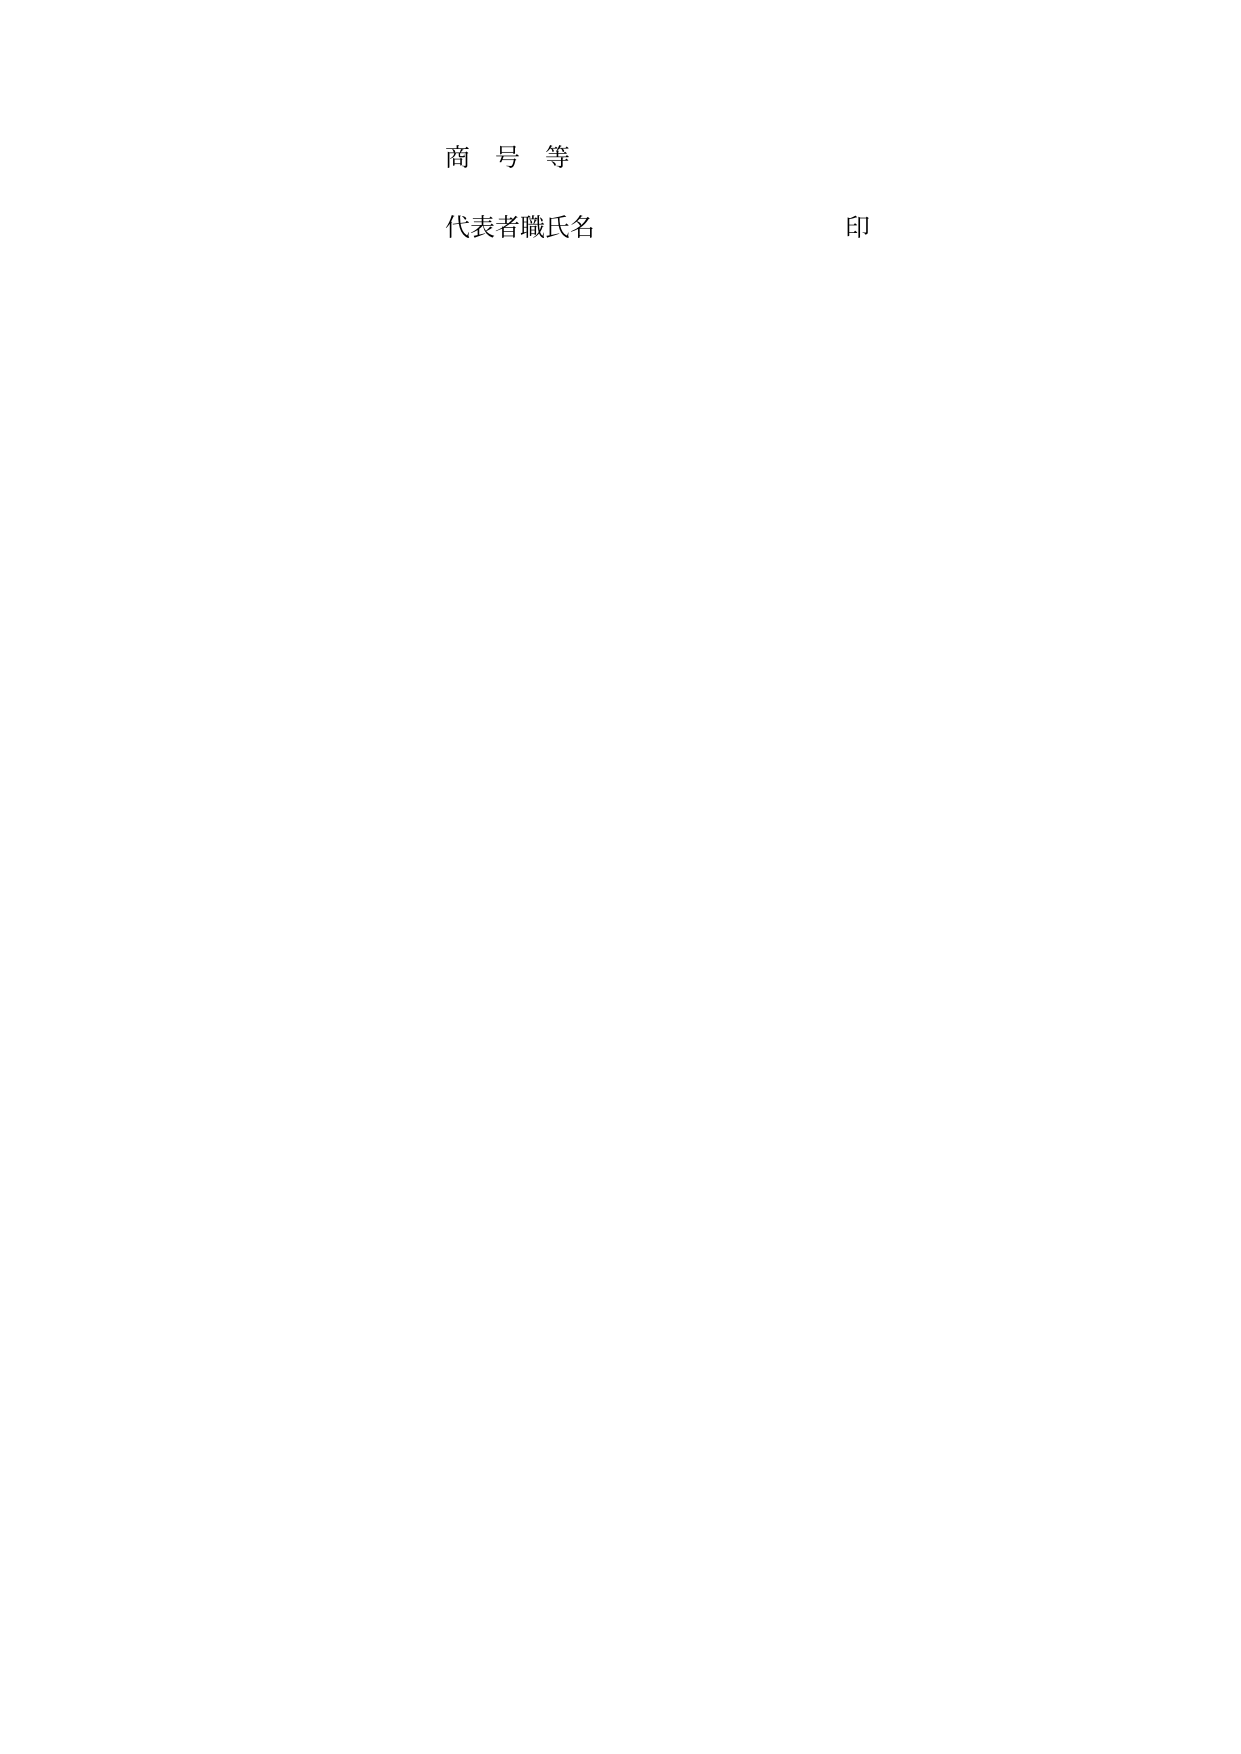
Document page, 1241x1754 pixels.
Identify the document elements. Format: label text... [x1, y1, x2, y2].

text 代表者職氏名 印 [120, 208, 1132, 243]
text 商 号 等 [120, 138, 1132, 173]
